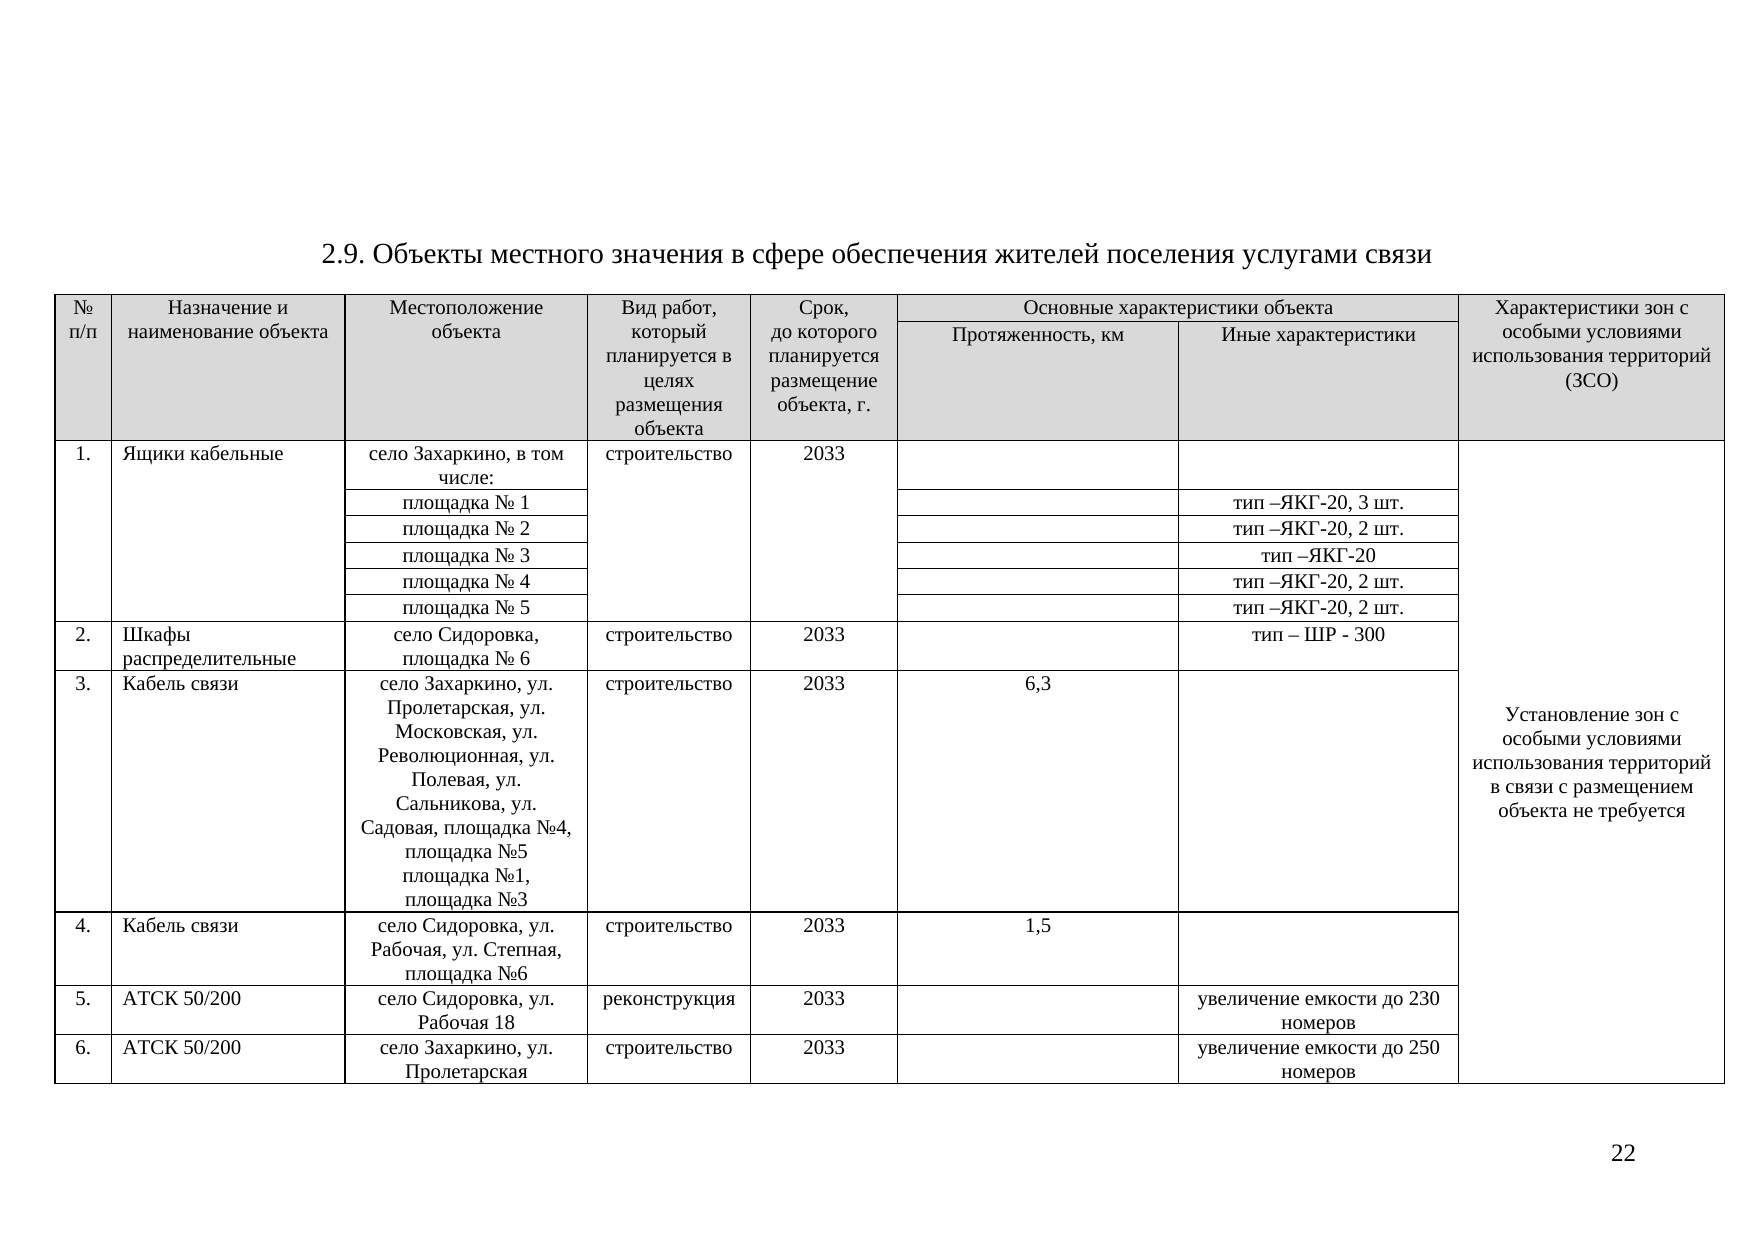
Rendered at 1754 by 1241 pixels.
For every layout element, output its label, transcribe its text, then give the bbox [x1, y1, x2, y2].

table_header № п/п [56, 295, 111, 440]
table_cell [898, 569, 1178, 594]
table_header Характеристики зон с особыми условиями использования территорий (ЗСО) [1459, 295, 1724, 440]
table_cell 5. [56, 986, 111, 1034]
table_cell 2. [56, 622, 111, 670]
table_cell тип –ЯКГ-20, 2 шт. [1179, 595, 1458, 621]
table_cell [898, 622, 1178, 670]
table_cell село Сидоровка, площадка № 6 [346, 622, 587, 670]
table_cell тип –ЯКГ-20, 3 шт. [1179, 490, 1458, 515]
table_cell 1. [56, 441, 111, 621]
table_cell увеличение емкости до 230 номеров [1179, 986, 1458, 1034]
table_cell [898, 516, 1178, 542]
table_cell 6,3 [898, 671, 1178, 911]
table_cell тип –ЯКГ-20, 2 шт. [1179, 516, 1458, 542]
table_cell Кабель связи [112, 913, 344, 985]
table_cell Иные характеристики [1179, 322, 1458, 440]
table_cell площадка № 2 [346, 516, 587, 542]
table_cell увеличение емкости до 250 номеров [1179, 1035, 1458, 1083]
table_header Основные характеристики объекта [898, 295, 1458, 321]
table_cell площадка № 1 [346, 490, 587, 515]
table_cell село Сидоровка, ул. Рабочая 18 [346, 986, 587, 1034]
table_header Местоположение объекта [346, 295, 587, 440]
table_cell строительство [588, 622, 750, 670]
table_cell [898, 1035, 1178, 1083]
table_cell 2033 [751, 441, 897, 621]
table_cell [898, 986, 1178, 1034]
table_header Вид работ, который планируется в целях размещения объекта [588, 295, 750, 440]
table_cell село Захаркино, в том числе: [346, 441, 587, 489]
table_cell строительство [588, 1035, 750, 1083]
table_cell 6. [56, 1035, 111, 1083]
table_cell село Сидоровка, ул. Рабочая, ул. Степная, площадка №6 [346, 913, 587, 985]
table_cell Шкафы распределительные [112, 622, 344, 670]
table_cell [898, 441, 1178, 489]
table_cell Протяженность, км [898, 322, 1178, 440]
table_cell Кабель связи [112, 671, 344, 911]
table_cell [898, 490, 1178, 515]
table_cell строительство [588, 441, 750, 621]
table_cell Ящики кабельные [112, 441, 344, 621]
table_cell тип –ЯКГ-20, 2 шт. [1179, 569, 1458, 594]
table_cell 2033 [751, 671, 897, 911]
table_header Назначение и наименование объекта [112, 295, 344, 440]
table_cell [898, 595, 1178, 621]
table_cell [1179, 671, 1458, 911]
table_cell тип – ШР - 300 [1179, 622, 1458, 670]
table_cell село Захаркино, ул. Пролетарская [346, 1035, 587, 1083]
subtitle 2.9. Объекты местного значения в сфере обеспечения жителей поселения услугами связи [118, 236, 1636, 269]
table_cell АТСК 50/200 [112, 1035, 344, 1083]
table_cell 2033 [751, 622, 897, 670]
table_cell строительство [588, 671, 750, 911]
table_cell [1179, 913, 1458, 985]
table_cell [1179, 441, 1458, 489]
table_cell 2033 [751, 1035, 897, 1083]
table_cell 4. [56, 913, 111, 985]
table_cell 1,5 [898, 913, 1178, 985]
table_cell АТСК 50/200 [112, 986, 344, 1034]
table_cell площадка № 3 [346, 543, 587, 568]
table_cell 2033 [751, 986, 897, 1034]
table_cell площадка № 4 [346, 569, 587, 594]
table_cell [898, 543, 1178, 568]
table_cell площадка № 5 [346, 595, 587, 621]
table_cell Установление зон с особыми условиями использования территорий в связи с размещением объекта не требуется [1459, 441, 1724, 1083]
table_cell тип –ЯКГ-20 [1179, 543, 1458, 568]
table_header Срок, до которого планируется размещение объекта, г. [751, 295, 897, 440]
table_cell 2033 [751, 913, 897, 985]
table_cell реконструкция [588, 986, 750, 1034]
table_cell село Захаркино, ул. Пролетарская, ул. Московская, ул. Революционная, ул. Полевая, ул. Сальникова, ул. Садовая, площадка №4, площадка №5 площадка №1, площадка №3 [346, 671, 587, 911]
table_cell строительство [588, 913, 750, 985]
table_cell 3. [56, 671, 111, 911]
